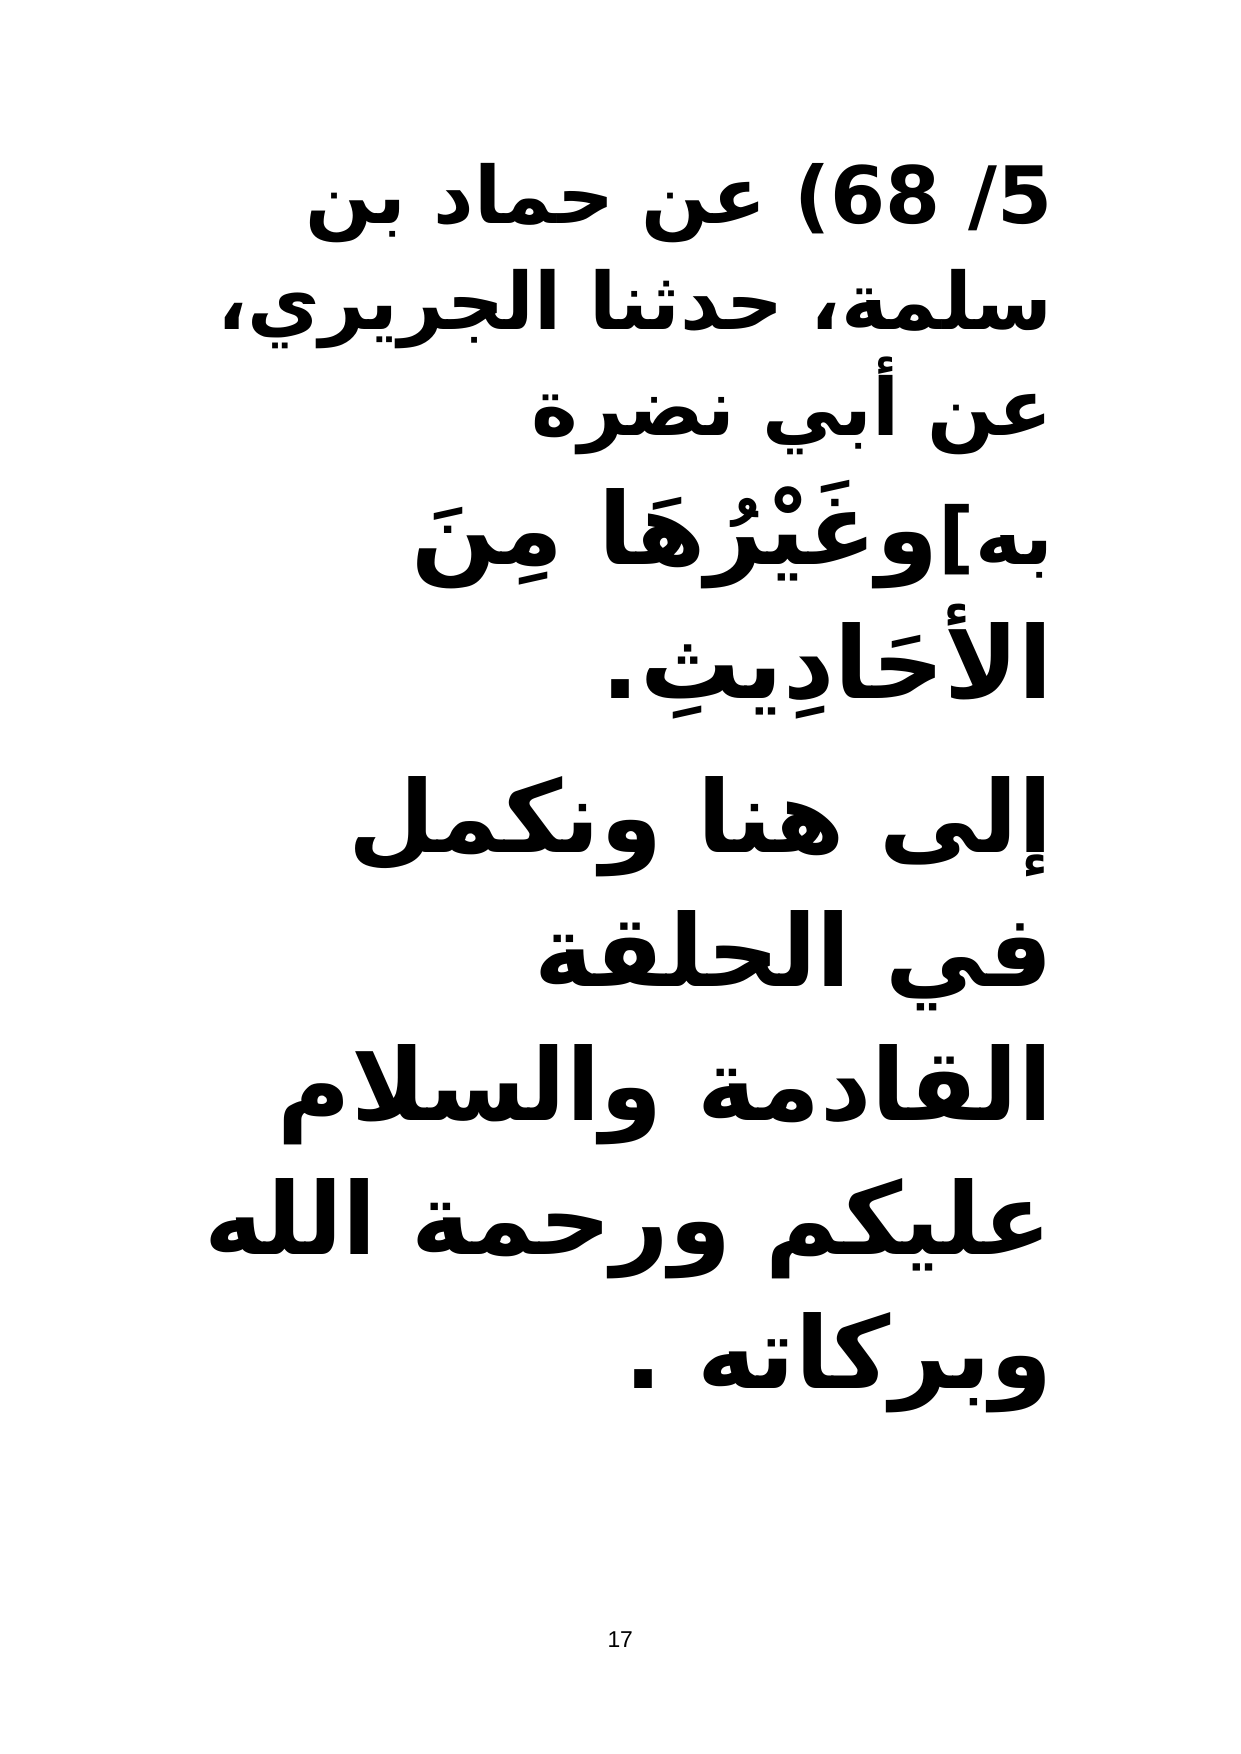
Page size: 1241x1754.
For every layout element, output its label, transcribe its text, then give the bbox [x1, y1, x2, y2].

text إلى هنا ونكمل في الحلقة القادمة والسلام عليكم ورحمة الله وبركاته . [187, 760, 1053, 1412]
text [187, 150, 1053, 722]
